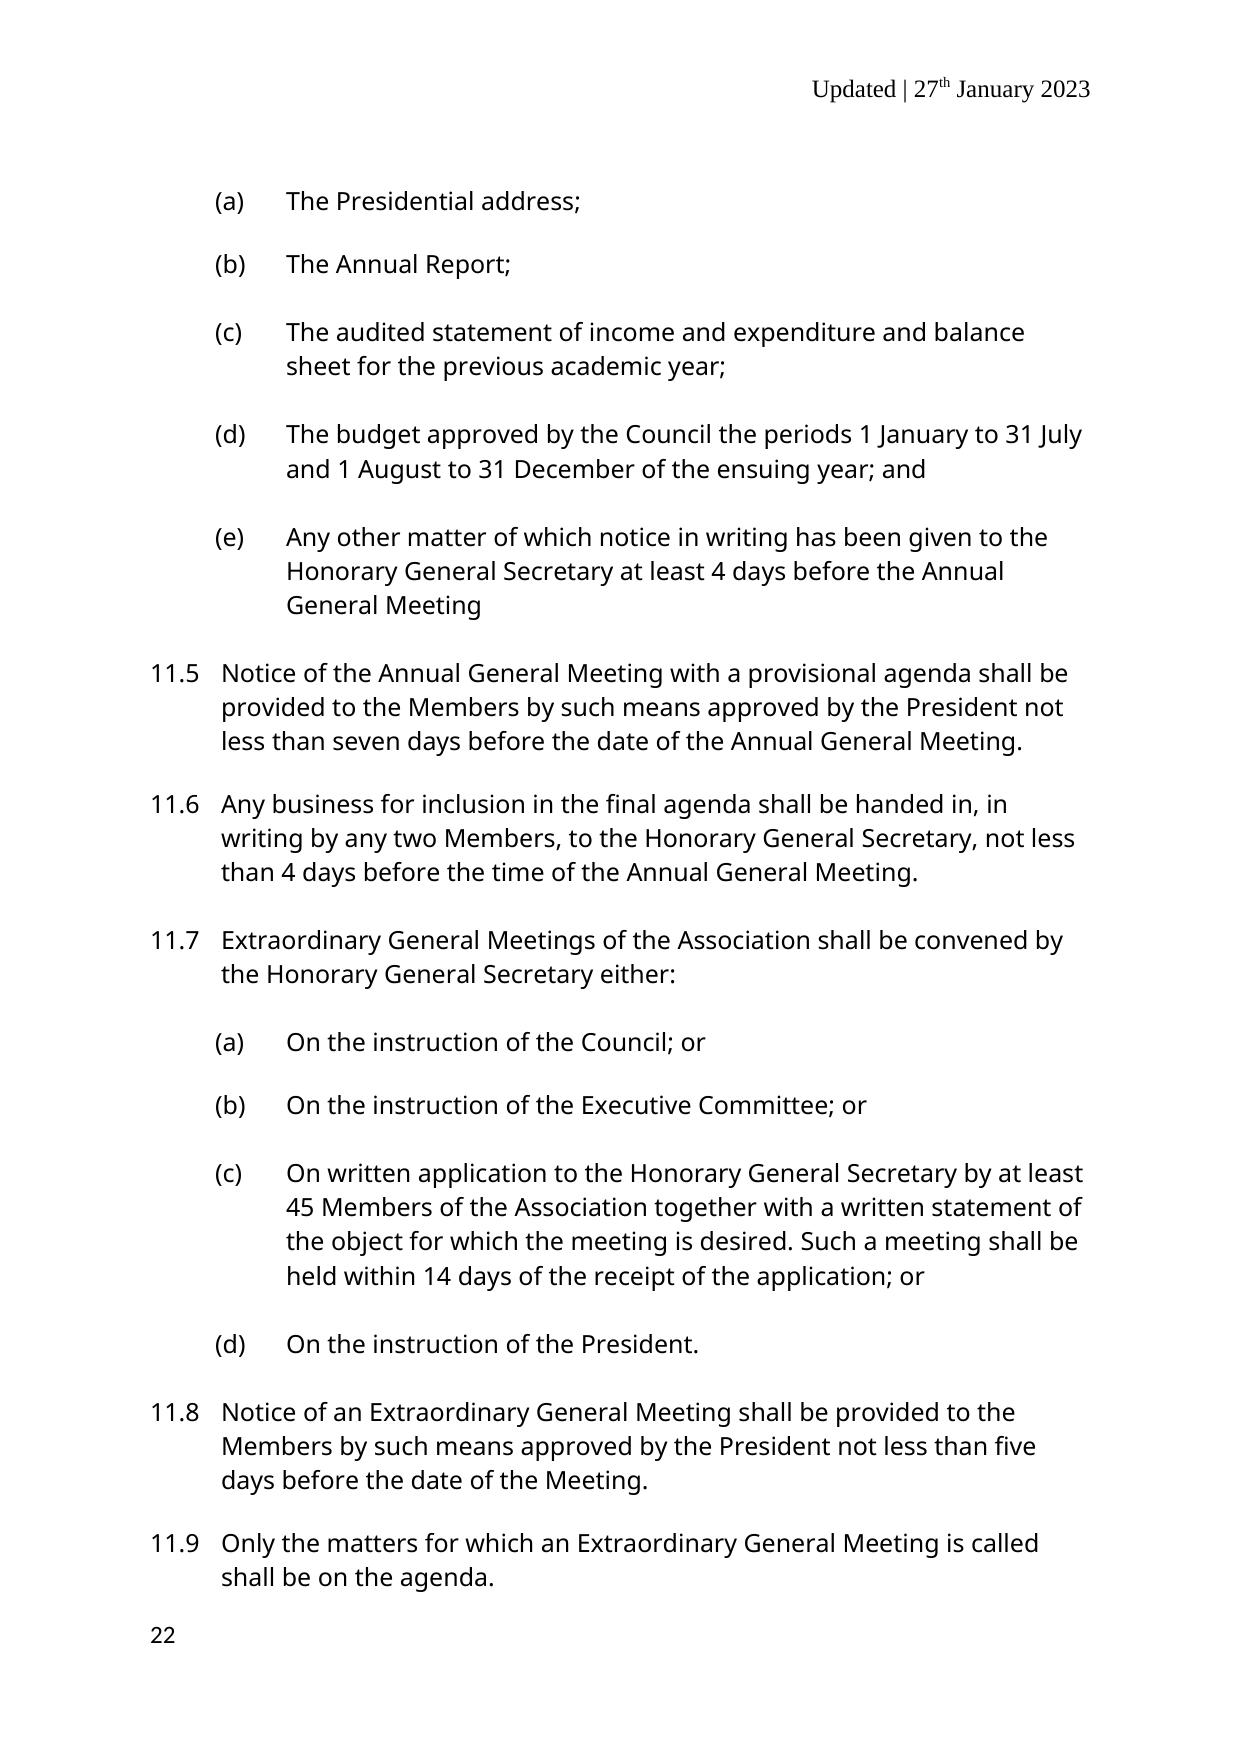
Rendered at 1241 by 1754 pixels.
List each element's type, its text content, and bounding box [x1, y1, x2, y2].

list On the instruction of the Council; or [215, 1025, 1090, 1059]
list On the instruction of the President. [215, 1326, 1090, 1360]
list Extraordinary General Meetings of the Association shall be convened by the Honorary General Secretary either: [150, 923, 1090, 991]
list The Presidential address; [215, 184, 1090, 218]
list On the instruction of the Executive Committee; or [215, 1088, 1090, 1122]
list Any other matter of which notice in writing has been given to the Honorary General Secretary at least 4 days before the Annual General Meeting [215, 519, 1090, 622]
list On written application to the Honorary General Secretary by at least 45 Members of the Association together with a written statement of the object for which the meeting is desired. Such a meeting shall be held within 14 days of the receipt of the application; or [215, 1156, 1090, 1292]
list The audited statement of income and expenditure and balance sheet for the previous academic year; [215, 315, 1090, 383]
list The Annual Report; [215, 247, 1090, 281]
list Any business for inclusion in the final agenda shall be handed in, in writing by any two Members, to the Honorary General Secretary, not less than 4 days before the time of the Annual General Meeting. [150, 787, 1090, 889]
list The budget approved by the Council the periods 1 January to 31 July and 1 August to 31 December of the ensuing year; and [215, 417, 1090, 485]
list Only the matters for which an Extraordinary General Meeting is called shall be on the agenda. [150, 1525, 1090, 1593]
list Notice of an Extraordinary General Meeting shall be provided to the Members by such means approved by the President not less than five days before the date of the Meeting. [150, 1394, 1090, 1497]
list Notice of the Annual General Meeting with a provisional agenda shall be provided to the Members by such means approved by the President not less than seven days before the date of the Annual General Meeting. [150, 656, 1090, 758]
